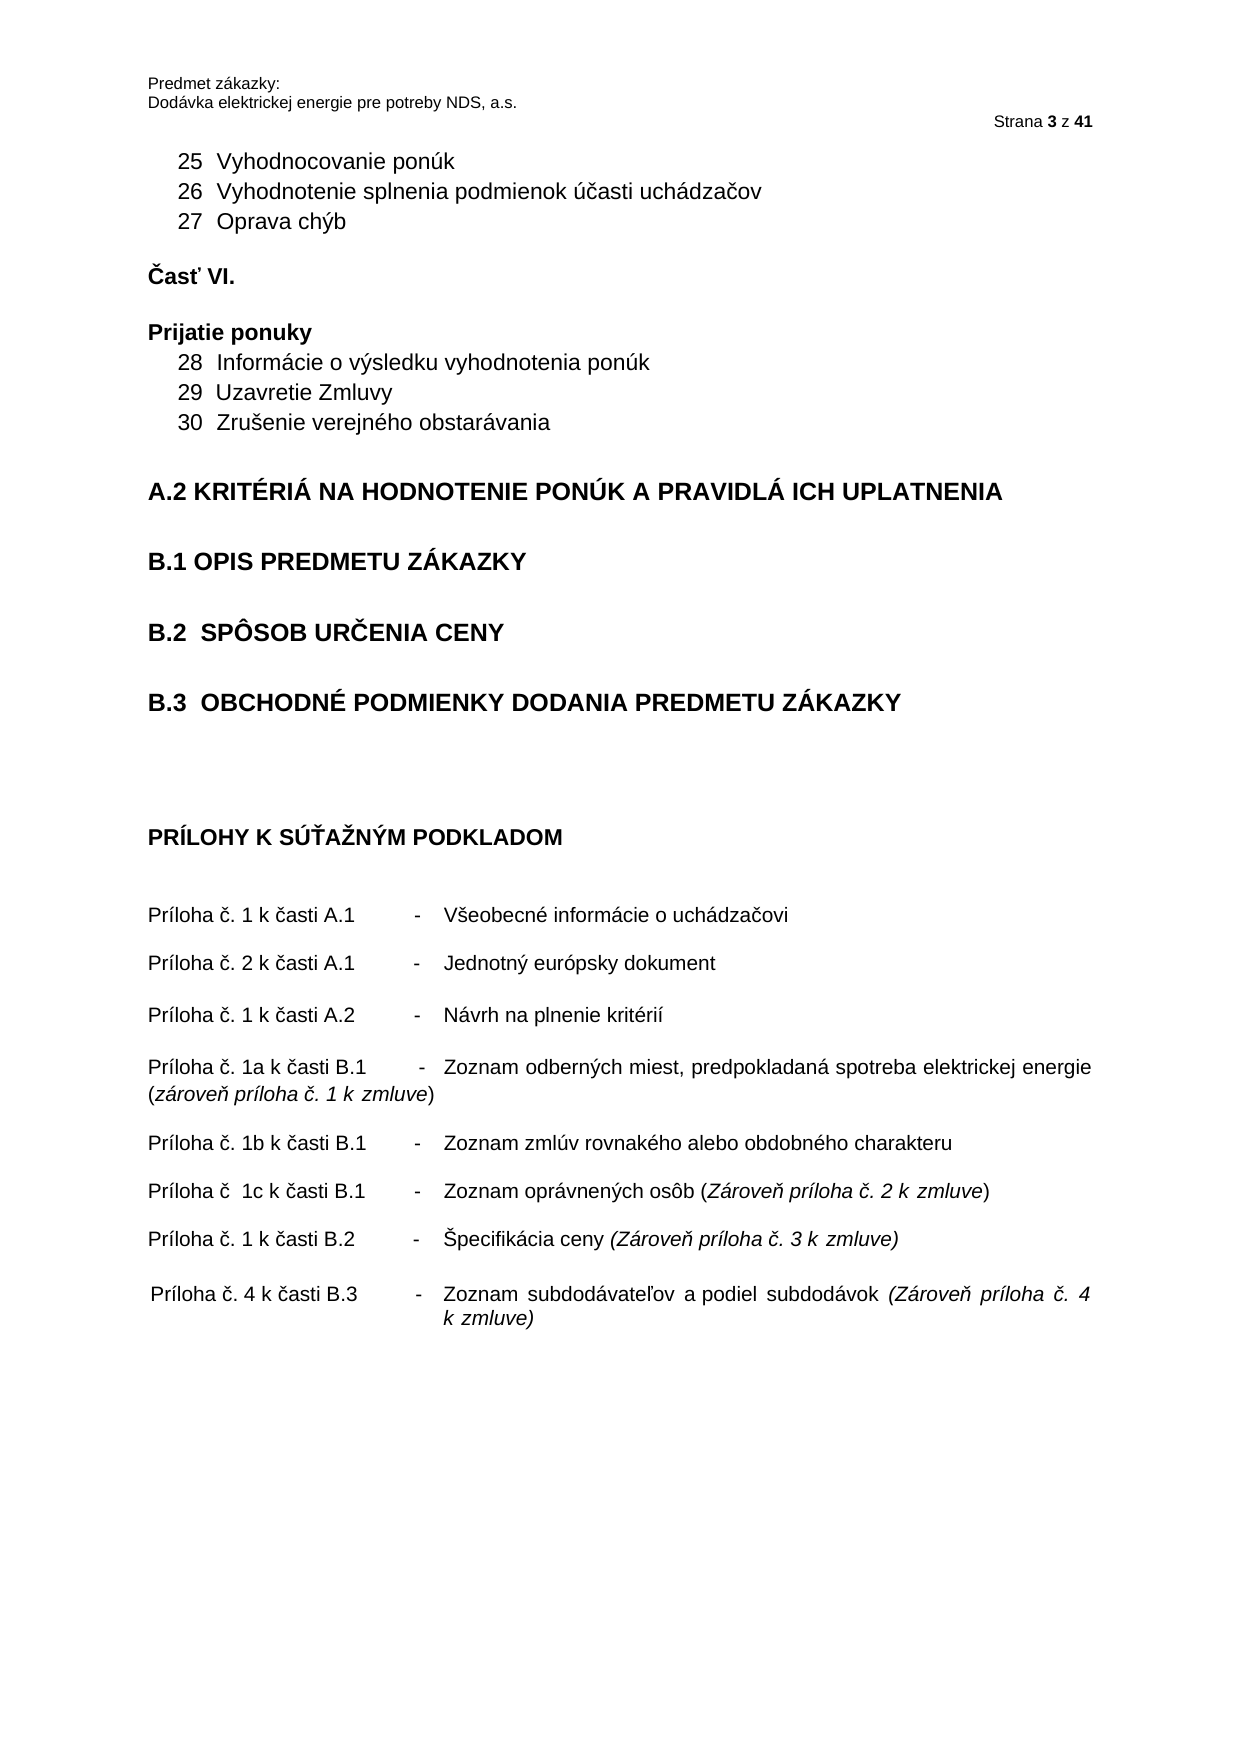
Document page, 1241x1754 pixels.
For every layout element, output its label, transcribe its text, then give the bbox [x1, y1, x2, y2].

text Časť VI. [148, 263, 1093, 289]
text Prijatie ponuky [148, 318, 1093, 345]
text Príloha č. 2 k časti A.1 - Jednotný európsky dokument [148, 951, 1093, 974]
text 29 Uzavretie Zmluvy [177, 379, 1093, 405]
text 27 Oprava chýb [177, 208, 1093, 234]
text Príloha č. 1a k časti B.1 - Zoznam odberných miest, predpokladaná spotreba elektrickej energie (zároveň príloha č. 1 k zmluve) [148, 1054, 1093, 1106]
text Príloha č. 1 k časti A.1 - Všeobecné informácie o uchádzačovi [148, 903, 1093, 927]
text 30 Zrušenie verejného obstarávania [177, 409, 1093, 435]
text 26 Vyhodnotenie splnenia podmienok účasti uchádzačov [177, 178, 1093, 204]
text Príloha č. 1b k časti B.1 - Zoznam zmlúv rovnakého alebo obdobného charakteru [148, 1130, 1093, 1154]
text Príloha č. 1 k časti B.2 - Špecifikácia ceny (Zároveň príloha č. 3 k zmluve) [148, 1227, 1093, 1251]
text PRÍLOHY K SÚŤAŽNÝM PODKLADOM [148, 824, 1093, 850]
text Príloha č 1c k časti B.1 - Zoznam oprávnených osôb (Zároveň príloha č. 2 k zmluve) [148, 1179, 1093, 1203]
text B.3 OBCHODNÉ PODMIENKY DODANIA PREDMETU ZÁKAZKY [148, 688, 1093, 717]
text B.1 OPIS PREDMETU ZÁKAZKY [148, 547, 1093, 576]
text A.2 KritériÁ na hodnotenie ponúk a PRAVIDLÁ ich uplatnenia [148, 477, 1093, 506]
text Príloha č. 4 k časti B.3 - Zoznam subdodávateľov a podiel subdodávok (Zároveň príloha č. 4 k zmluve) [133, 1282, 1093, 1330]
text B.2 SPÔSOB URČENIA CENY [148, 618, 1093, 647]
text Príloha č. 1 k časti A.2 - Návrh na plnenie kritérií [148, 1003, 1093, 1027]
text 25 Vyhodnocovanie ponúk [177, 148, 1093, 174]
text 28 Informácie o výsledku vyhodnotenia ponúk [177, 349, 1093, 375]
